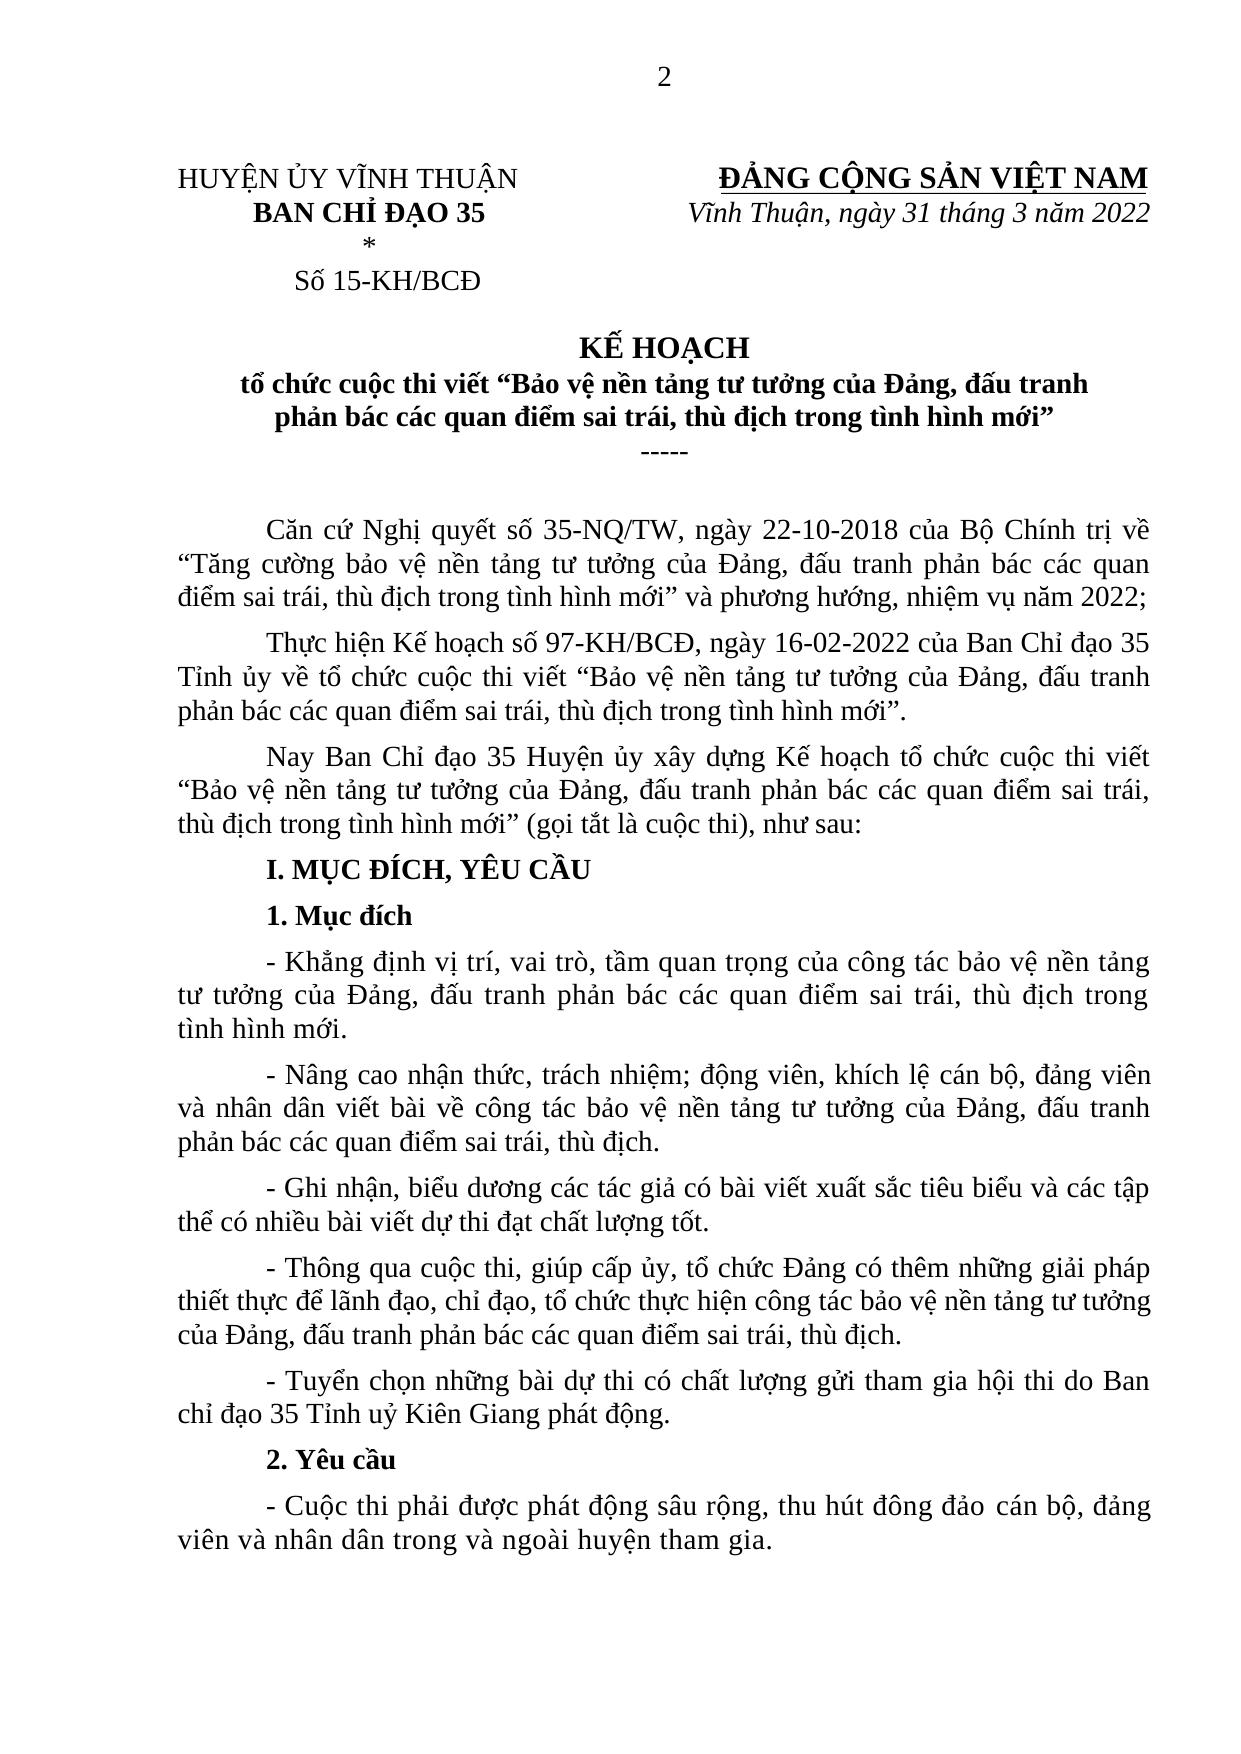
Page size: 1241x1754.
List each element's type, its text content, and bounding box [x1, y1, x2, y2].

text Căn cứ Nghị quyết số 35-NQ/TW, ngày 22-10-2018 của Bộ Chính trị về “Tăng cường bảo vệ nền tảng tư tưởng của Đảng, đấu tranh phản bác các quan điểm sai trái, thù địch trong tình hình mới” và phương hướng, nhiệm vụ năm 2022; [177, 512, 1152, 613]
text - Nâng cao nhận thức, trách nhiệm; động viên, khích lệ cán bộ, đảng viên và nhân dân viết bài về công tác bảo vệ nền tảng tư tưởng của Đảng, đấu tranh phản bác các quan điểm sai trái, thù địch. [177, 1057, 1152, 1158]
text I. MỤC ĐÍCH, YÊU CẦU [177, 852, 1152, 885]
text - Khẳng định vị trí, vai trò, tầm quan trọng của công tác bảo vệ nền tảng tư tưởng của Đảng, đấu tranh phản bác các quan điểm sai trái, thù địch trong tình hình mới. [177, 944, 1152, 1044]
text 1. Mục đích [177, 898, 1152, 931]
text Nay Ban Chỉ đạo 35 Huyện ủy xây dựng Kế hoạch tổ chức cuộc thi viết “Bảo vệ nền tảng tư tưởng của Đảng, đấu tranh phản bác các quan điểm sai trái, thù địch trong tình hình mới” (gọi tắt là cuộc thi), như sau: [177, 739, 1152, 839]
text * [177, 229, 1152, 263]
text KẾ HOẠCH [177, 330, 1152, 366]
text Số 15-KH/BCĐ [177, 263, 1152, 296]
text ----- [177, 433, 1152, 466]
text tổ chức cuộc thi viết “Bảo vệ nền tảng tư tưởng của Đảng, đấu tranh [177, 366, 1152, 399]
text - Tuyển chọn những bài dự thi có chất lượng gửi tham gia hội thi do Ban chỉ đạo 35 Tỉnh uỷ Kiên Giang phát động. [177, 1363, 1152, 1430]
text - Ghi nhận, biểu dương các tác giả có bài viết xuất sắc tiêu biểu và các tập thể có nhiều bài viết dự thi đạt chất lượng tốt. [177, 1170, 1152, 1237]
text phản bác các quan điểm sai trái, thù địch trong tình hình mới” [177, 399, 1152, 433]
text 2. Yêu cầu [177, 1442, 1152, 1476]
text Thực hiện Kế hoạch số 97-KH/BCĐ, ngày 16-02-2022 của Ban Chỉ đạo 35 Tỉnh ủy về tổ chức cuộc thi viết “Bảo vệ nền tảng tư tưởng của Đảng, đấu tranh phản bác các quan điểm sai trái, thù địch trong tình hình mới”. [177, 626, 1152, 726]
text HUYỆN ỦY VĨNH THUẬN ĐẢNG CỘNG SẢN VIỆT NAM [177, 160, 1152, 196]
text BAN CHỈ ĐẠO 35 Vĩnh Thuận, ngày 31 tháng 3 năm 2022 [177, 196, 1152, 229]
text - Cuộc thi phải được phát động sâu rộng, thu hút đông đảo cán bộ, đảng viên và nhân dân trong và ngoài huyện tham gia. [177, 1488, 1152, 1556]
text - Thông qua cuộc thi, giúp cấp ủy, tổ chức Đảng có thêm những giải pháp thiết thực để lãnh đạo, chỉ đạo, tổ chức thực hiện công tác bảo vệ nền tảng tư tưởng của Đảng, đấu tranh phản bác các quan điểm sai trái, thù địch. [177, 1250, 1152, 1350]
